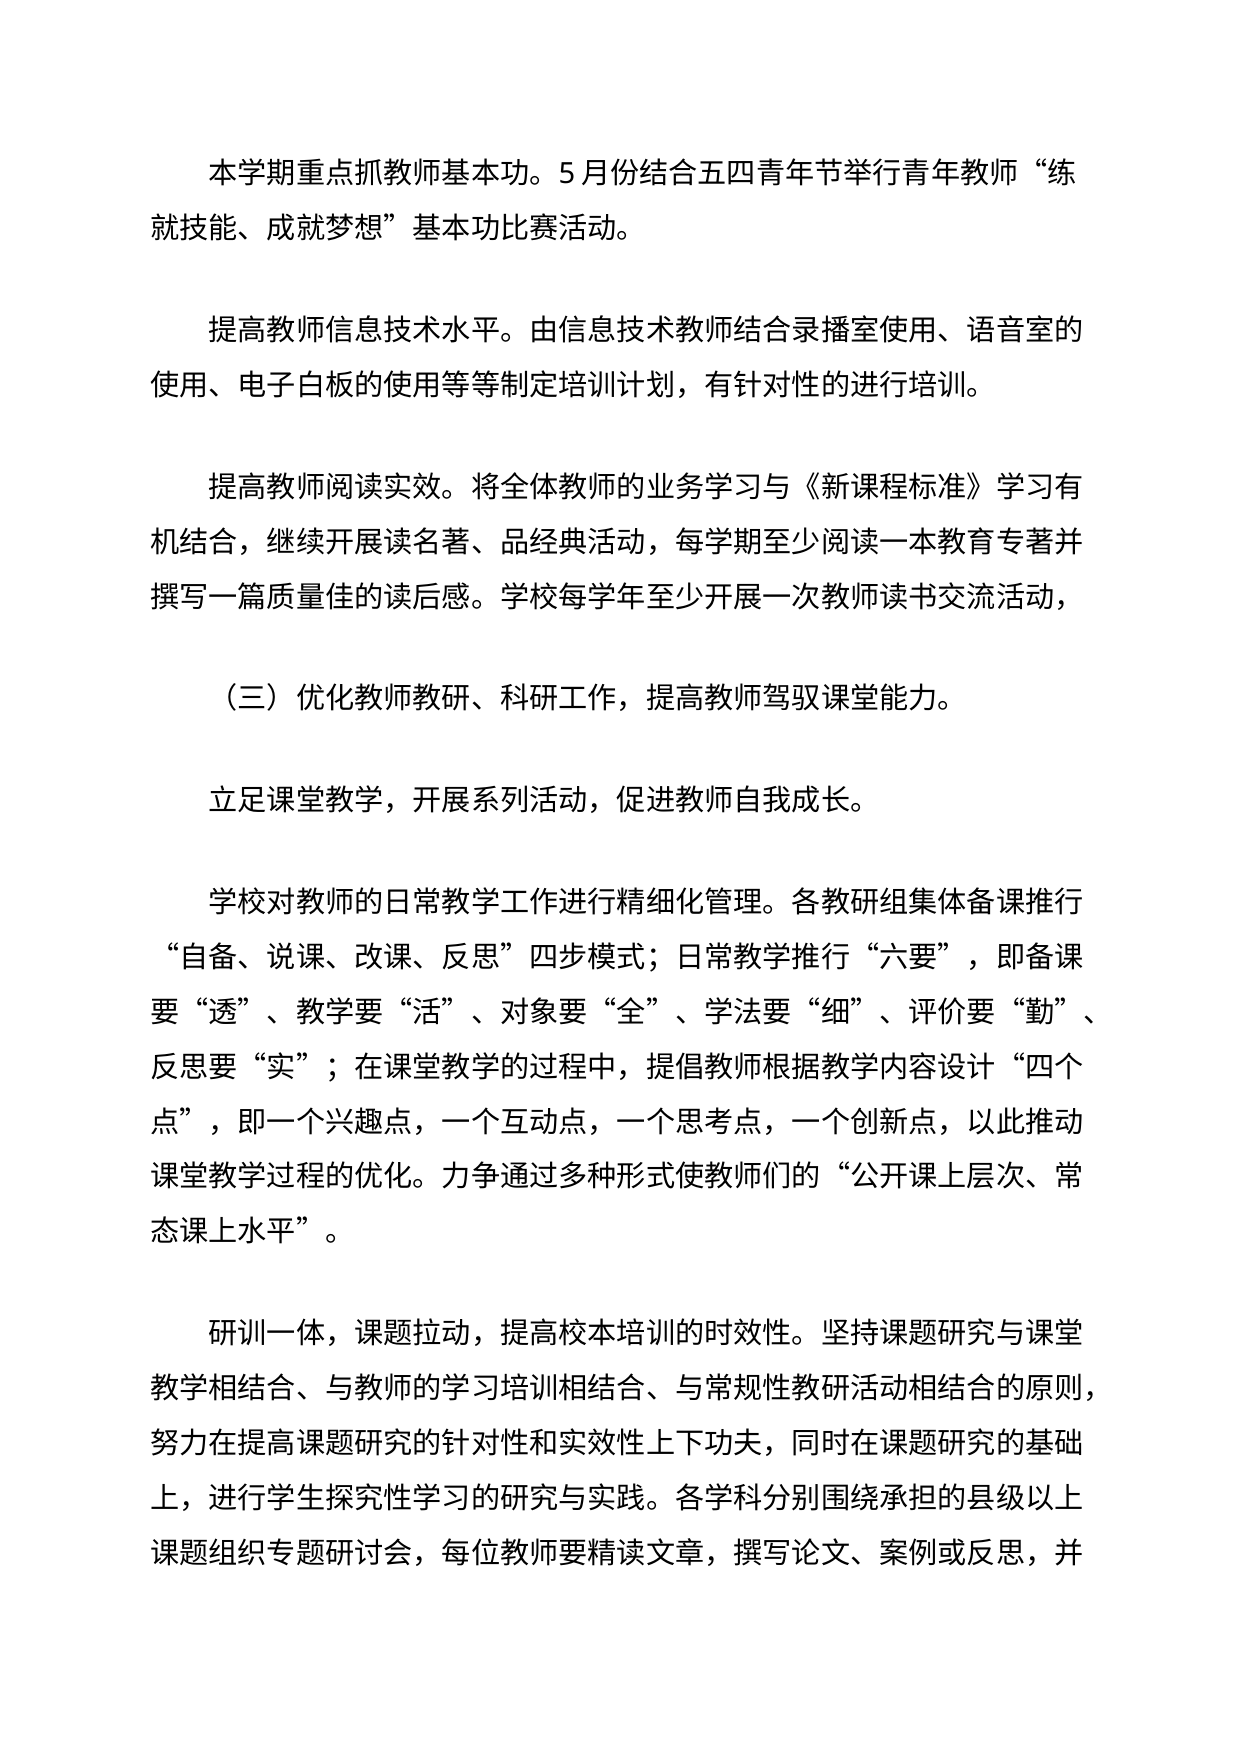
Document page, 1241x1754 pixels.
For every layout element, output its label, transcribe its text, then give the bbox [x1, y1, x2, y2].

text 提高教师阅读实效。将全体教师的业务学习与《新课程标准》学习有机结合，继续开展读名著、品经典活动，每学期至少阅读一本教育专著并撰写一篇质量佳的读后感。学校每学年至少开展一次教师读书交流活动， [150, 463, 1090, 616]
text 本学期重点抓教师基本功。5月份结合五四青年节举行青年教师“练就技能、成就梦想”基本功比赛活动。 [150, 150, 1090, 247]
text 提高教师信息技术水平。由信息技术教师结合录播室使用、语音室的使用、电子白板的使用等等制定培训计划，有针对性的进行培训。 [150, 307, 1090, 404]
text 立足课堂教学，开展系列活动，促进教师自我成长。 [150, 777, 1090, 819]
text 学校对教师的日常教学工作进行精细化管理。各教研组集体备课推行“自备、说课、改课、反思”四步模式；日常教学推行“六要”，即备课要“透”、教学要“活”、对象要“全”、学法要“细”、评价要“勤”、反思要“实”；在课堂教学的过程中，提倡教师根据教学内容设计“四个点”，即一个兴趣点，一个互动点，一个思考点，一个创新点，以此推动课堂教学过程的优化。力争通过多种形式使教师们的“公开课上层次、常态课上水平”。 [150, 878, 1090, 1250]
text （三）优化教师教研、科研工作，提高教师驾驭课堂能力。 [150, 675, 1090, 717]
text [150, 1310, 1090, 1572]
